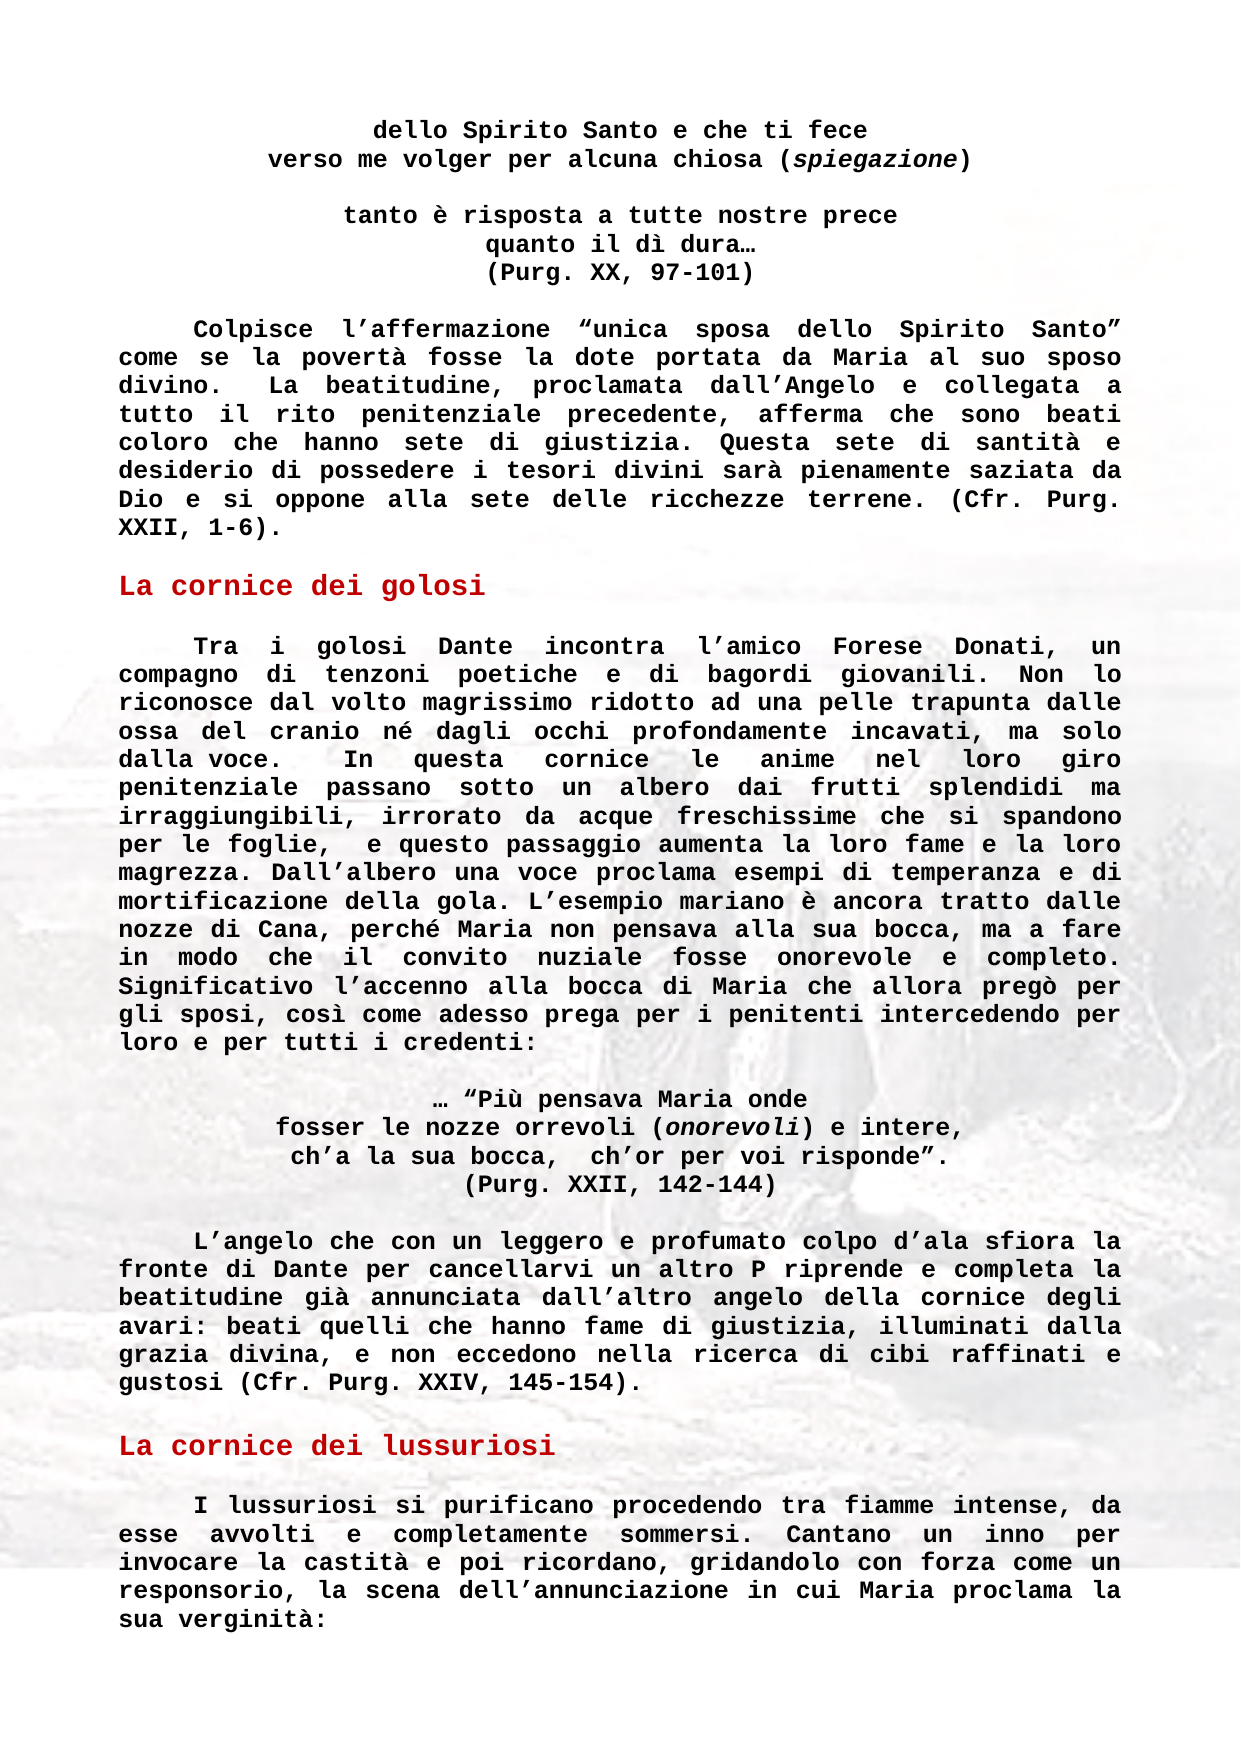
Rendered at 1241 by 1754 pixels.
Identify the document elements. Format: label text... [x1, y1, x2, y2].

text (Purg. XX, 97-101) [118, 260, 1122, 288]
text ch’a la sua bocca, ch’or per voi risponde”. [118, 1143, 1122, 1172]
text fosser le nozze orrevoli (onorevoli) e intere, [118, 1115, 1122, 1143]
text I lussuriosi si purificano procedendo tra fiamme intense, da esse avvolti e completamente sommersi. Cantano un inno per invocare la castità e poi ricordano, gridandolo con forza come un responsorio, la scena dell’annunciazione in cui Maria proclama la sua verginità: [118, 1493, 1122, 1635]
text Colpisce l’affermazione “unica sposa dello Spirito Santo” come se la povertà fosse la dote portata da Maria al suo sposo divino. La beatitudine, proclamata dall’Angelo e collegata a tutto il rito penitenziale precedente, afferma che sono beati coloro che hanno sete di giustizia. Questa sete di santità e desiderio di possedere i tesori divini sarà pienamente saziata da Dio e si oppone alla sete delle ricchezze terrene. (Cfr. Purg. XXII, 1-6). [118, 316, 1122, 543]
text quanto il dì dura… [118, 231, 1122, 260]
text dello Spirito Santo e che ti fece [118, 118, 1122, 146]
text … “Più pensava Maria onde [118, 1087, 1122, 1115]
text Tra i golosi Dante incontra l’amico Forese Donati, un compagno di tenzoni poetiche e di bagordi giovanili. Non lo riconosce dal volto magrissimo ridotto ad una pelle trapunta dalle ossa del cranio né dagli occhi profondamente incavati, ma solo dalla voce. In questa cornice le anime nel loro giro penitenziale passano sotto un albero dai frutti splendidi ma irraggiungibili, irrorato da acque freschissime che si spandono per le foglie, e questo passaggio aumenta la loro fame e la loro magrezza. Dall’albero una voce proclama esempi di temperanza e di mortificazione della gola. L’esempio mariano è ancora tratto dalle nozze di Cana, perché Maria non pensava alla sua bocca, ma a fare in modo che il convito nuziale fosse onorevole e completo. Significativo l’accenno alla bocca di Maria che allora pregò per gli sposi, così come adesso prega per i penitenti intercedendo per loro e per tutti i credenti: [118, 633, 1122, 1058]
text (Purg. XXII, 142-144) [118, 1172, 1122, 1200]
text La cornice dei lussuriosi [118, 1431, 1122, 1464]
text verso me volger per alcuna chiosa (spiegazione) [118, 146, 1122, 175]
text L’angelo che con un leggero e profumato colpo d’ala sfiora la fronte di Dante per cancellarvi un altro P riprende e completa la beatitudine già annunciata dall’altro angelo della cornice degli avari: beati quelli che hanno fame di giustizia, illuminati dalla grazia divina, e non eccedono nella ricerca di cibi raffinati e gustosi (Cfr. Purg. XXIV, 145-154). [118, 1228, 1122, 1398]
text tanto è risposta a tutte nostre prece [118, 203, 1122, 231]
text La cornice dei golosi [118, 571, 1122, 604]
